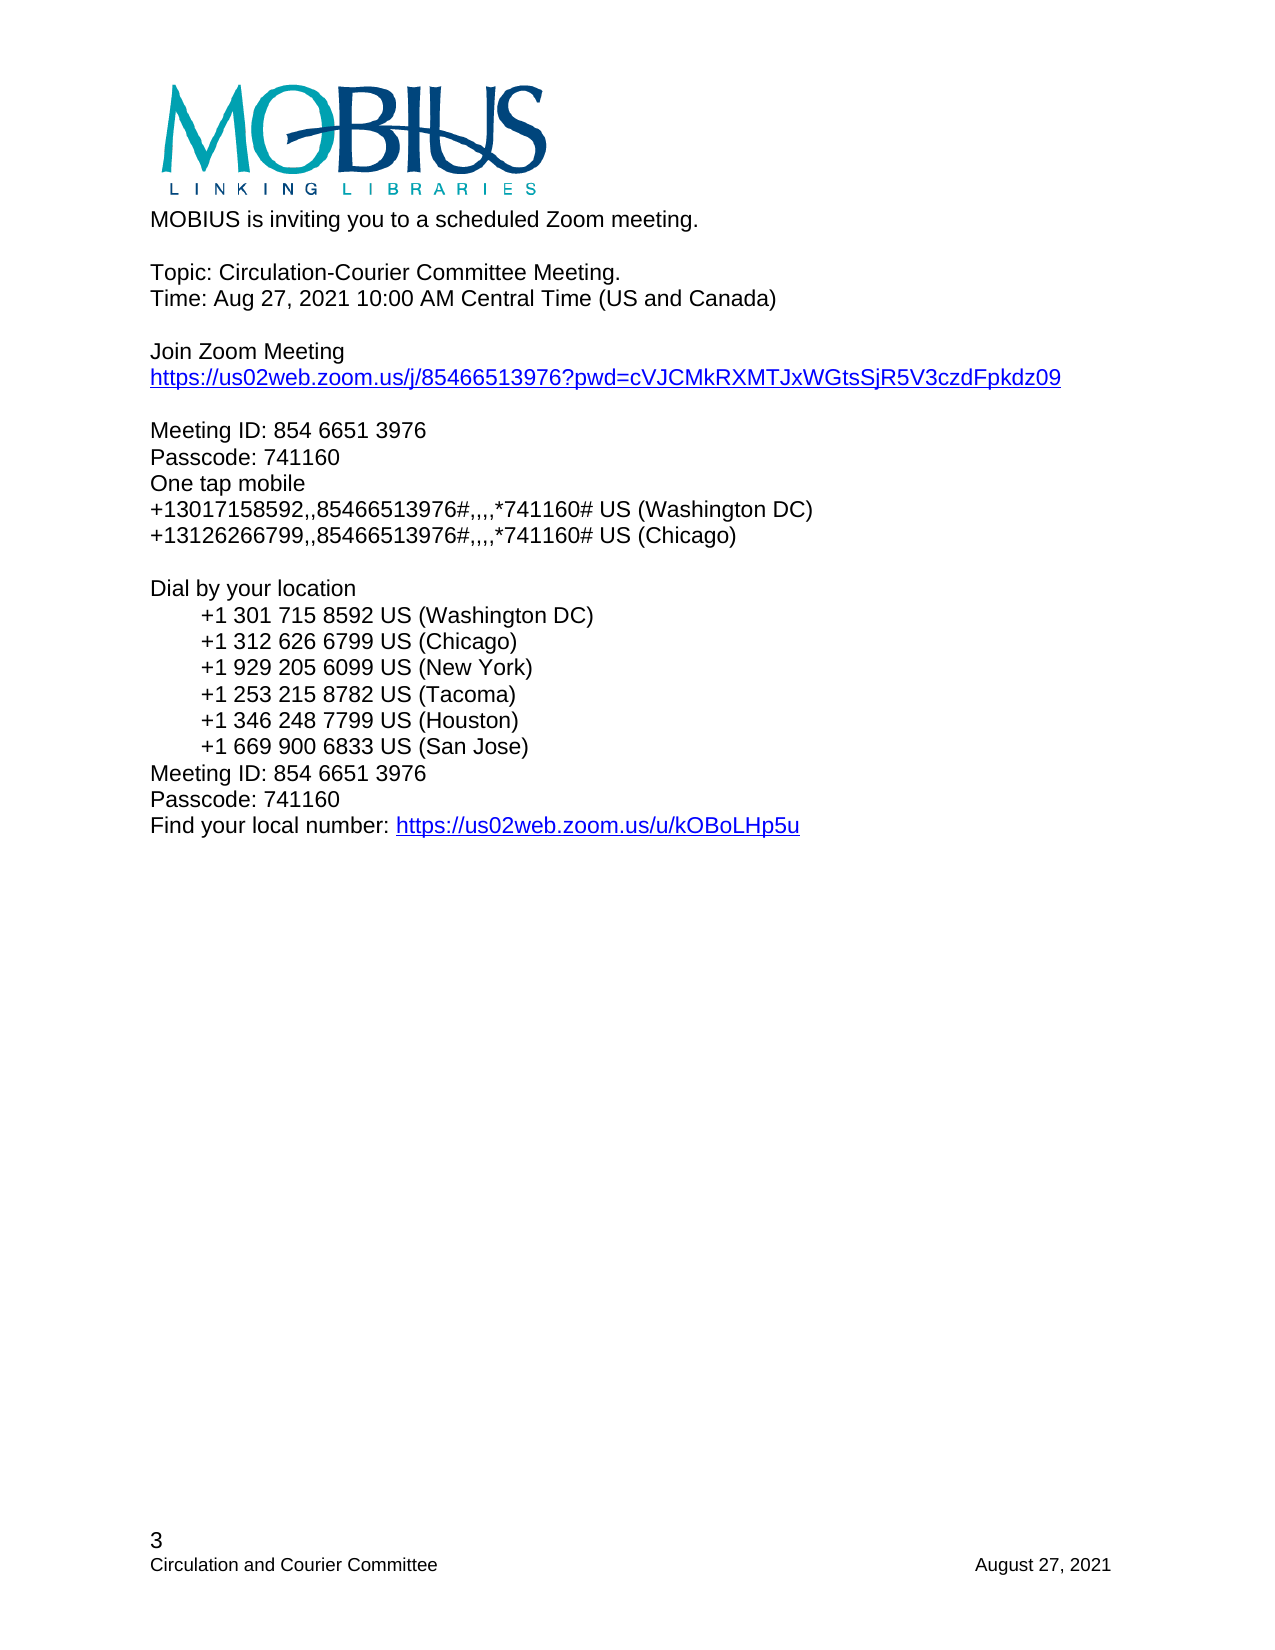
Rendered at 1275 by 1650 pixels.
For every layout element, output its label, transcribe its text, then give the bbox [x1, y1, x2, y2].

text +1 301 715 8592 US (Washington DC) [150, 602, 1125, 628]
text MOBIUS is inviting you to a scheduled Zoom meeting. [150, 206, 1125, 233]
text Meeting ID: 854 6651 3976 [150, 417, 1125, 443]
text One tap mobile [150, 470, 1125, 496]
text +1 253 215 8782 US (Tacoma) [150, 681, 1125, 707]
text Topic: Circulation-Courier Committee Meeting. [150, 259, 1125, 285]
text +13017158592,,85466513976#,,,,*741160# US (Washington DC) [150, 496, 1125, 522]
text +1 929 205 6099 US (New York) [150, 654, 1125, 681]
text +13126266799,,85466513976#,,,,*741160# US (Chicago) [150, 522, 1125, 549]
text Meeting ID: 854 6651 3976 [150, 760, 1125, 786]
text +1 669 900 6833 US (San Jose) [150, 733, 1125, 760]
text Find your local number: https://us02web.zoom.us/u/kOBoLHp5u [150, 812, 1125, 839]
text +1 312 626 6799 US (Chicago) [150, 628, 1125, 654]
text Dial by your location [150, 575, 1125, 602]
text Passcode: 741160 [150, 786, 1125, 812]
picture [150, 75, 555, 207]
text https://us02web.zoom.us/j/85466513976?pwd=cVJCMkRXMTJxWGtsSjR5V3czdFpkdz09 [150, 364, 1125, 391]
text +1 346 248 7799 US (Houston) [150, 707, 1125, 733]
text Passcode: 741160 [150, 443, 1125, 470]
text Join Zoom Meeting [150, 338, 1125, 364]
text Time: Aug 27, 2021 10:00 AM Central Time (US and Canada) [150, 285, 1125, 312]
